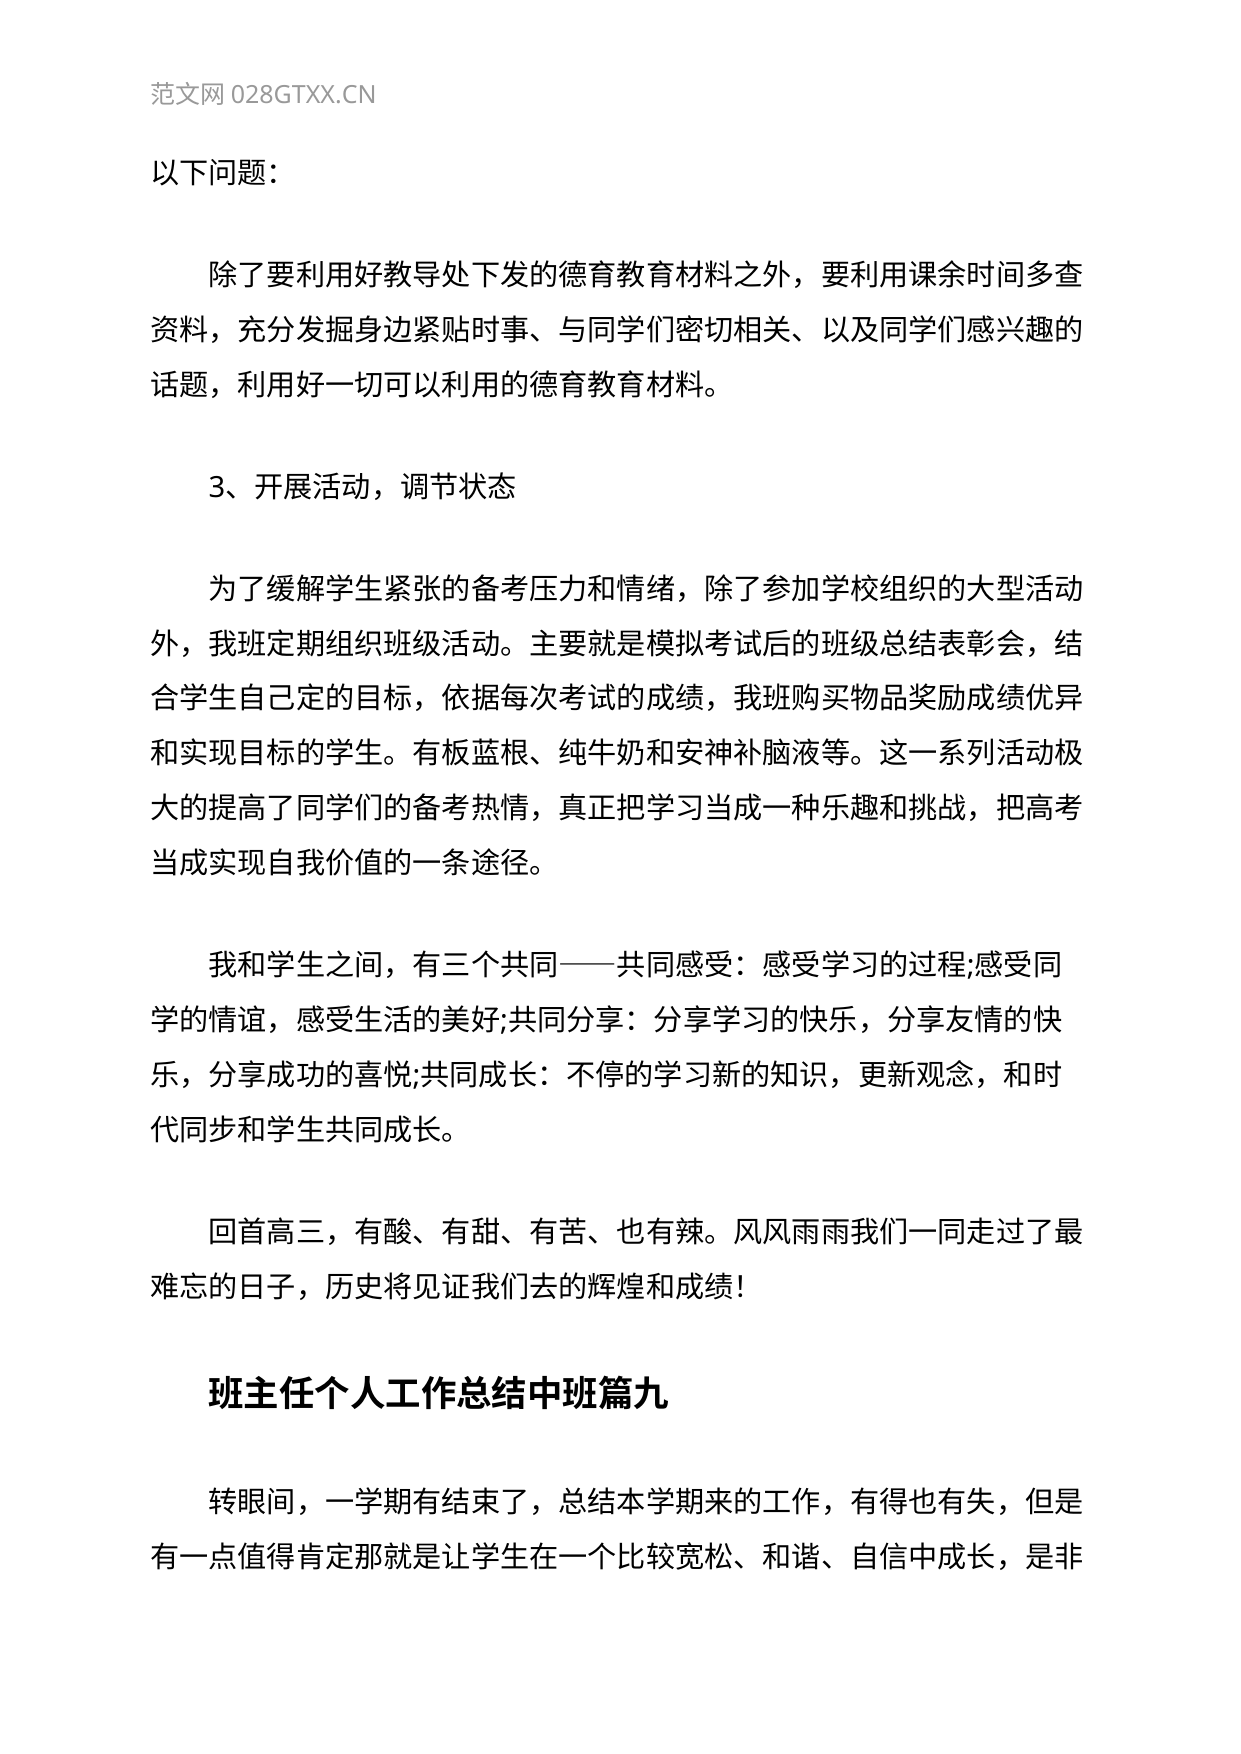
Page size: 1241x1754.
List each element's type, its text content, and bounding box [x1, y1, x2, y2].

text 班主任个人工作总结中班篇九 [150, 1365, 1090, 1416]
text 我和学生之间，有三个共同——共同感受：感受学习的过程;感受同学的情谊，感受生活的美好;共同分享：分享学习的快乐，分享友情的快乐，分享成功的喜悦;共同成长：不停的学习新的知识，更新观念，和时代同步和学生共同成长。 [150, 942, 1090, 1149]
text 3、开展活动，调节状态 [150, 463, 1090, 506]
text 为了缓解学生紧张的备考压力和情绪，除了参加学校组织的大型活动外，我班定期组织班级活动。主要就是模拟考试后的班级总结表彰会，结合学生自己定的目标，依据每次考试的成绩，我班购买物品奖励成绩优异和实现目标的学生。有板蓝根、纯牛奶和安神补脑液等。这一系列活动极大的提高了同学们的备考热情，真正把学习当成一种乐趣和挑战，把高考当成实现自我价值的一条途径。 [150, 565, 1090, 882]
text 除了要利用好教导处下发的德育教育材料之外，要利用课余时间多查资料，充分发掘身边紧贴时事、与同学们密切相关、以及同学们感兴趣的话题，利用好一切可以利用的德育教育材料。 [150, 252, 1090, 404]
text 回首高三，有酸、有甜、有苦、也有辣。风风雨雨我们一同走过了最难忘的日子，历史将见证我们去的辉煌和成绩！ [150, 1208, 1090, 1306]
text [150, 150, 1090, 192]
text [150, 1478, 1090, 1576]
